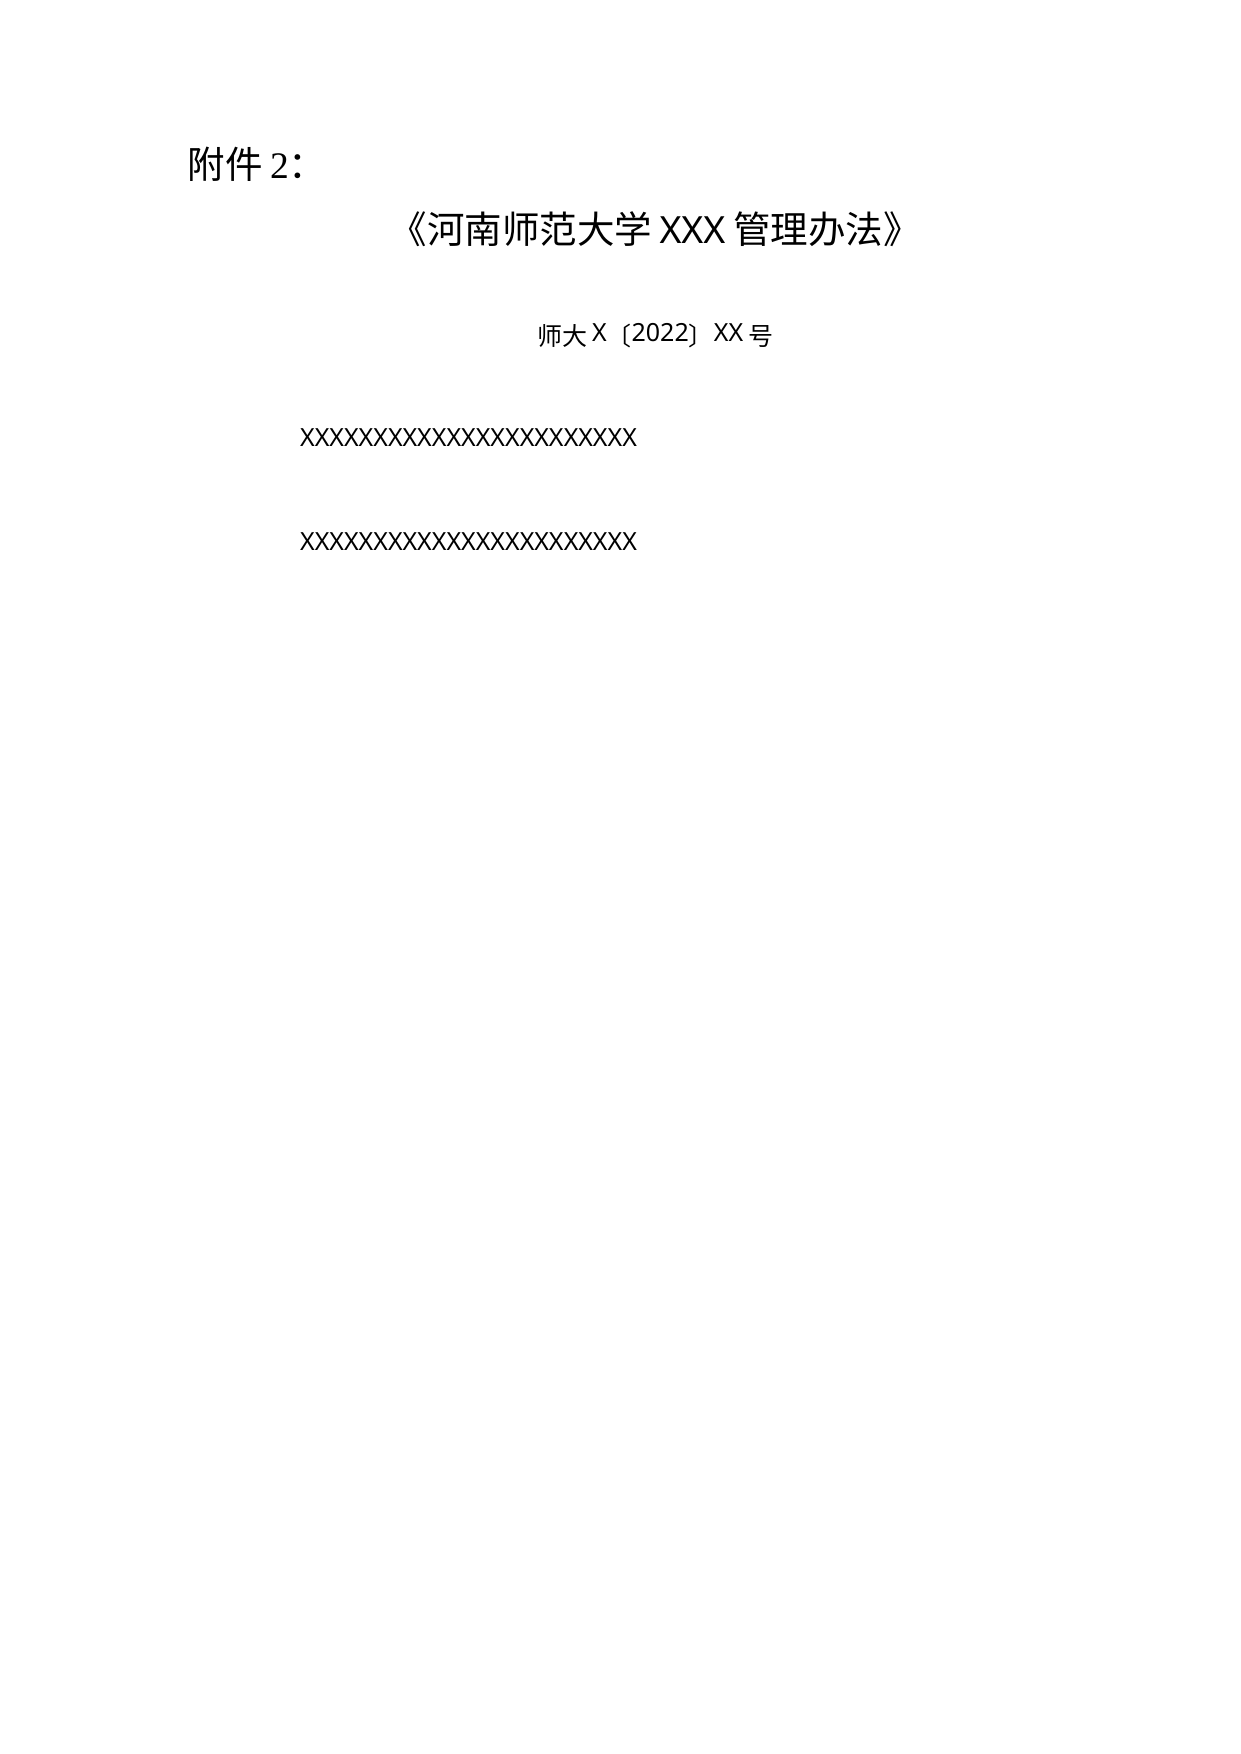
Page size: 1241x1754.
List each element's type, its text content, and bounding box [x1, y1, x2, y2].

text XXXXXXXXXXXXXXXXXXXXXXX [187, 468, 1122, 565]
text 师大X〔2022〕XX号 [187, 260, 1122, 357]
text 附件2： [187, 130, 1122, 195]
text XXXXXXXXXXXXXXXXXXXXXXX [187, 364, 1122, 461]
text 《河南师范大学XXX管理办法》 [187, 195, 1122, 260]
